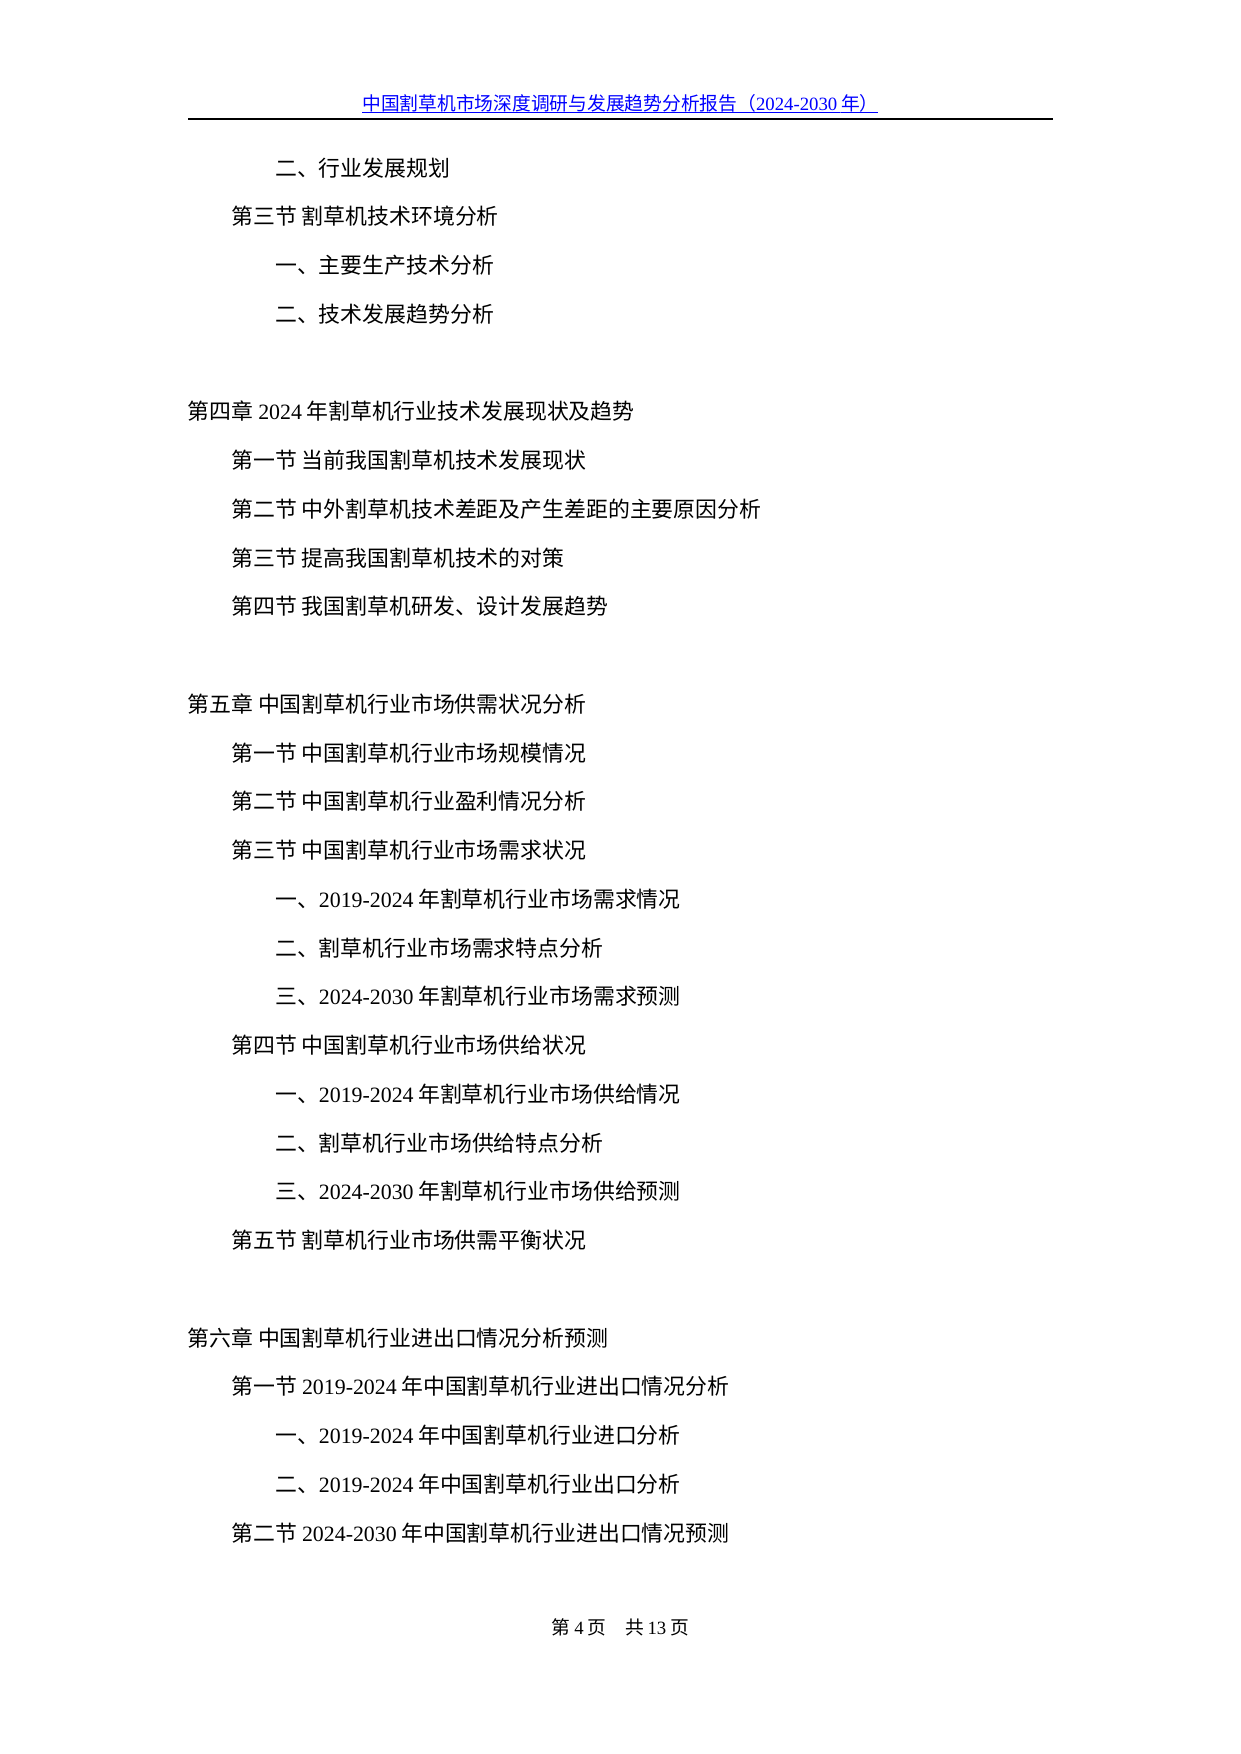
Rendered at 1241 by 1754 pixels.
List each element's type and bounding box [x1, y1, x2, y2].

text [187, 150, 1053, 1548]
